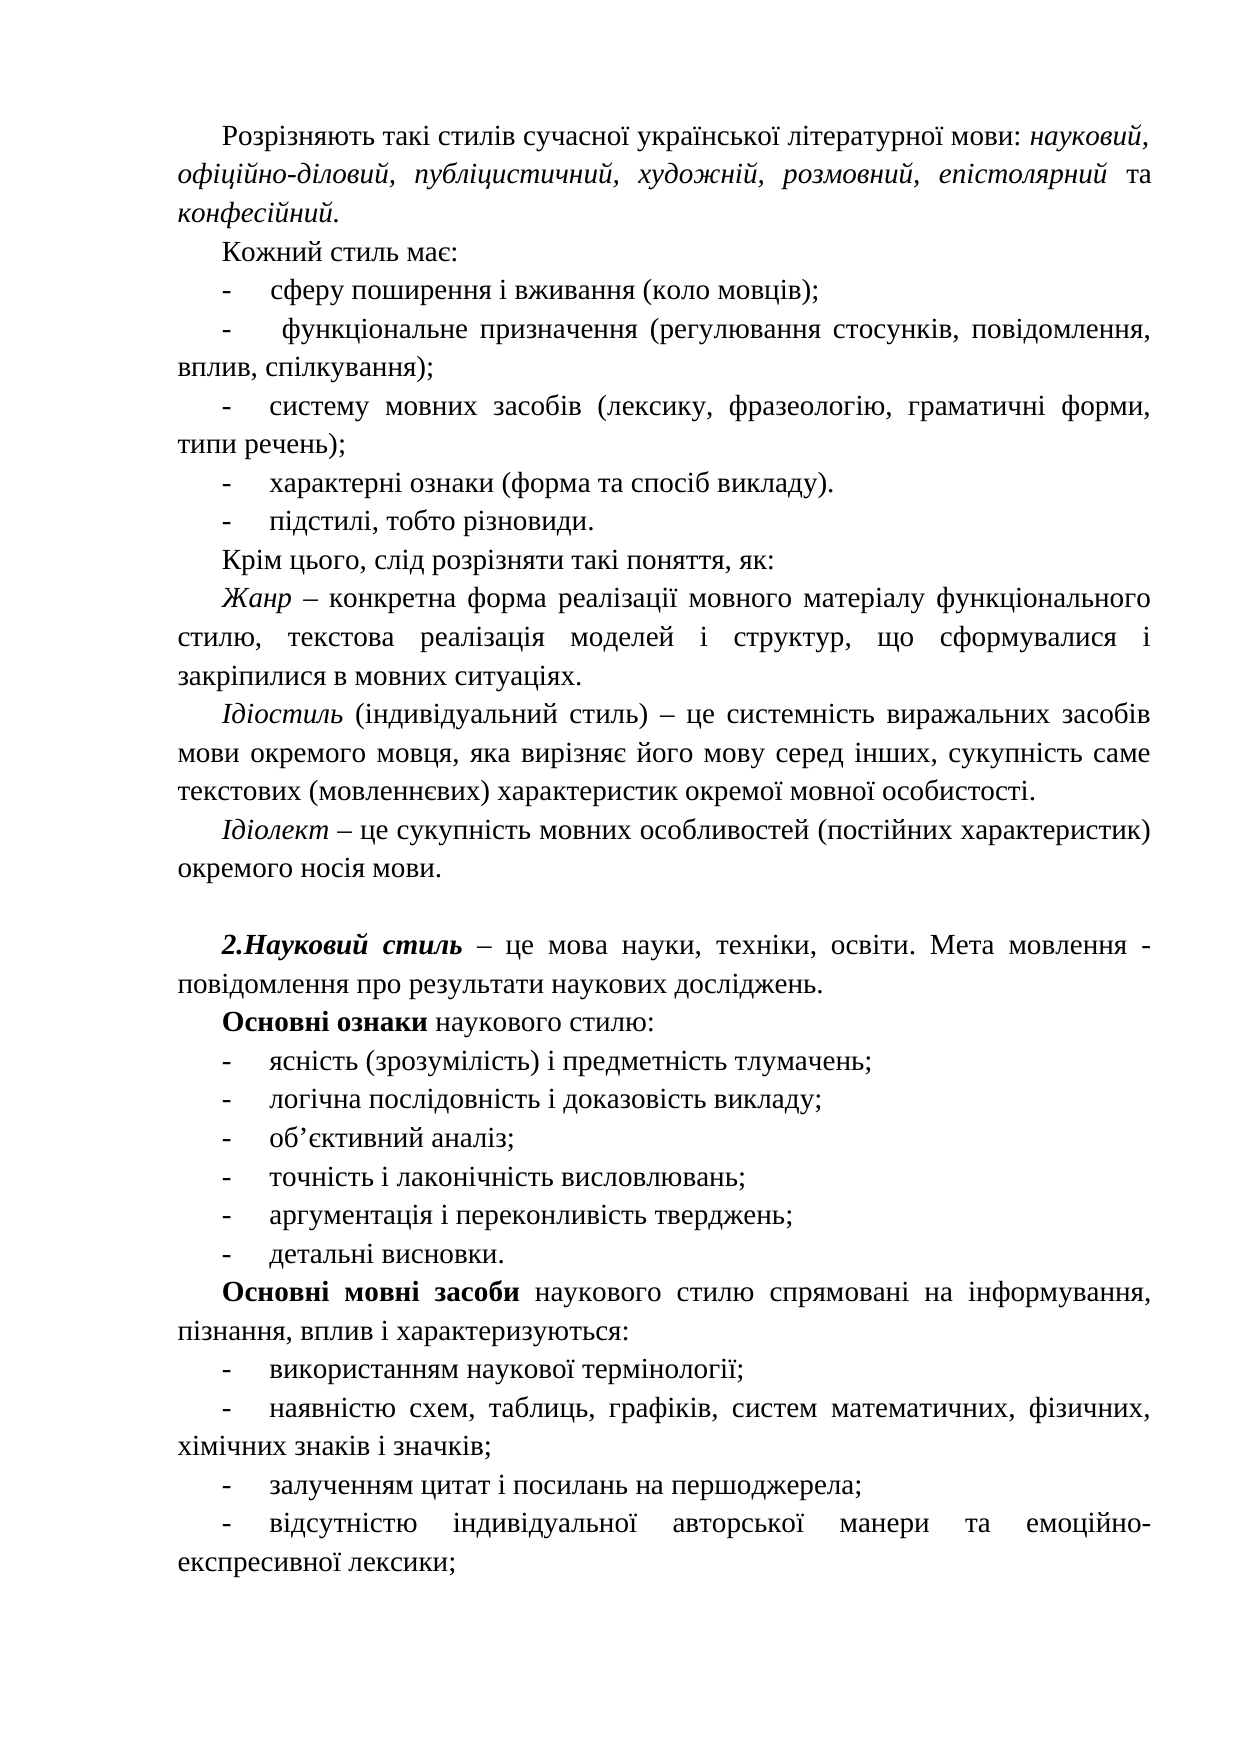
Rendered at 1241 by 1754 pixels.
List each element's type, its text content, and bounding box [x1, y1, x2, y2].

list відсутністю індивідуальної авторської манери та емоційно-експресивної лексики; [177, 1506, 1152, 1578]
text Основні ознаки наукового стилю: [177, 1004, 1152, 1038]
list точність і лаконічність висловлювань; [177, 1159, 1152, 1192]
list об’єктивний аналіз; [177, 1120, 1152, 1154]
text - функціональне призначення (регулювання стосунків, повідомлення, вплив, спілкування); [177, 311, 1152, 383]
text Крім цього, слід розрізняти такі поняття, як: [177, 542, 1152, 576]
text Кожний стиль має: [177, 234, 1152, 267]
list залученням цитат і посилань на першоджерела; [177, 1467, 1152, 1501]
list ясність (зрозумілість) і предметність тлумачень; [177, 1043, 1152, 1077]
text Ідіостиль (індивідуальний стиль) – це системність виражальних засобів мови окремого мовця, яка вирізняє його мову серед інших, сукупність саме текстових (мовленнєвих) характеристик окремої мовної особистості. [177, 696, 1152, 807]
text Розрізняють такі стилів сучасної української літературної мови: науковий, офіційно-діловий, публіцистичний, художній, розмовний, епістолярний та конфесійний. [177, 118, 1152, 229]
list аргументація і переконливість тверджень; [177, 1197, 1152, 1231]
list наявністю схем, таблиць, графіків, систем математичних, фізичних, хімічних знаків і значків; [177, 1390, 1152, 1462]
text Жанр – конкретна форма реалізації мовного матеріалу функціонального стилю, текстова реалізація моделей і структур, що сформувалися і закріпилися в мовних ситуаціях. [177, 581, 1152, 691]
list логічна послідовність і доказовість викладу; [177, 1082, 1152, 1115]
list детальні висновки. [177, 1236, 1152, 1269]
text - сферу поширення і вживання (коло мовців); [177, 272, 1152, 306]
list використанням наукової термінології; [177, 1351, 1152, 1385]
list систему мовних засобів (лексику, фразеологію, граматичні форми, типи речень); [177, 388, 1152, 460]
list підстилі, тобто різновиди. [177, 503, 1152, 537]
list характерні ознаки (форма та спосіб викладу). [177, 465, 1152, 498]
text Основні мовні засоби наукового стилю спрямовані на інформування, пізнання, вплив і характеризуються: [177, 1274, 1152, 1346]
text Ідіолект – це сукупність мовних особливостей (постійних характеристик) окремого носія мови. [177, 812, 1152, 884]
text 2.Науковий стиль – це мова науки, техніки, освіти. Мета мовлення - повідомлення про результати наукових досліджень. [177, 927, 1152, 999]
